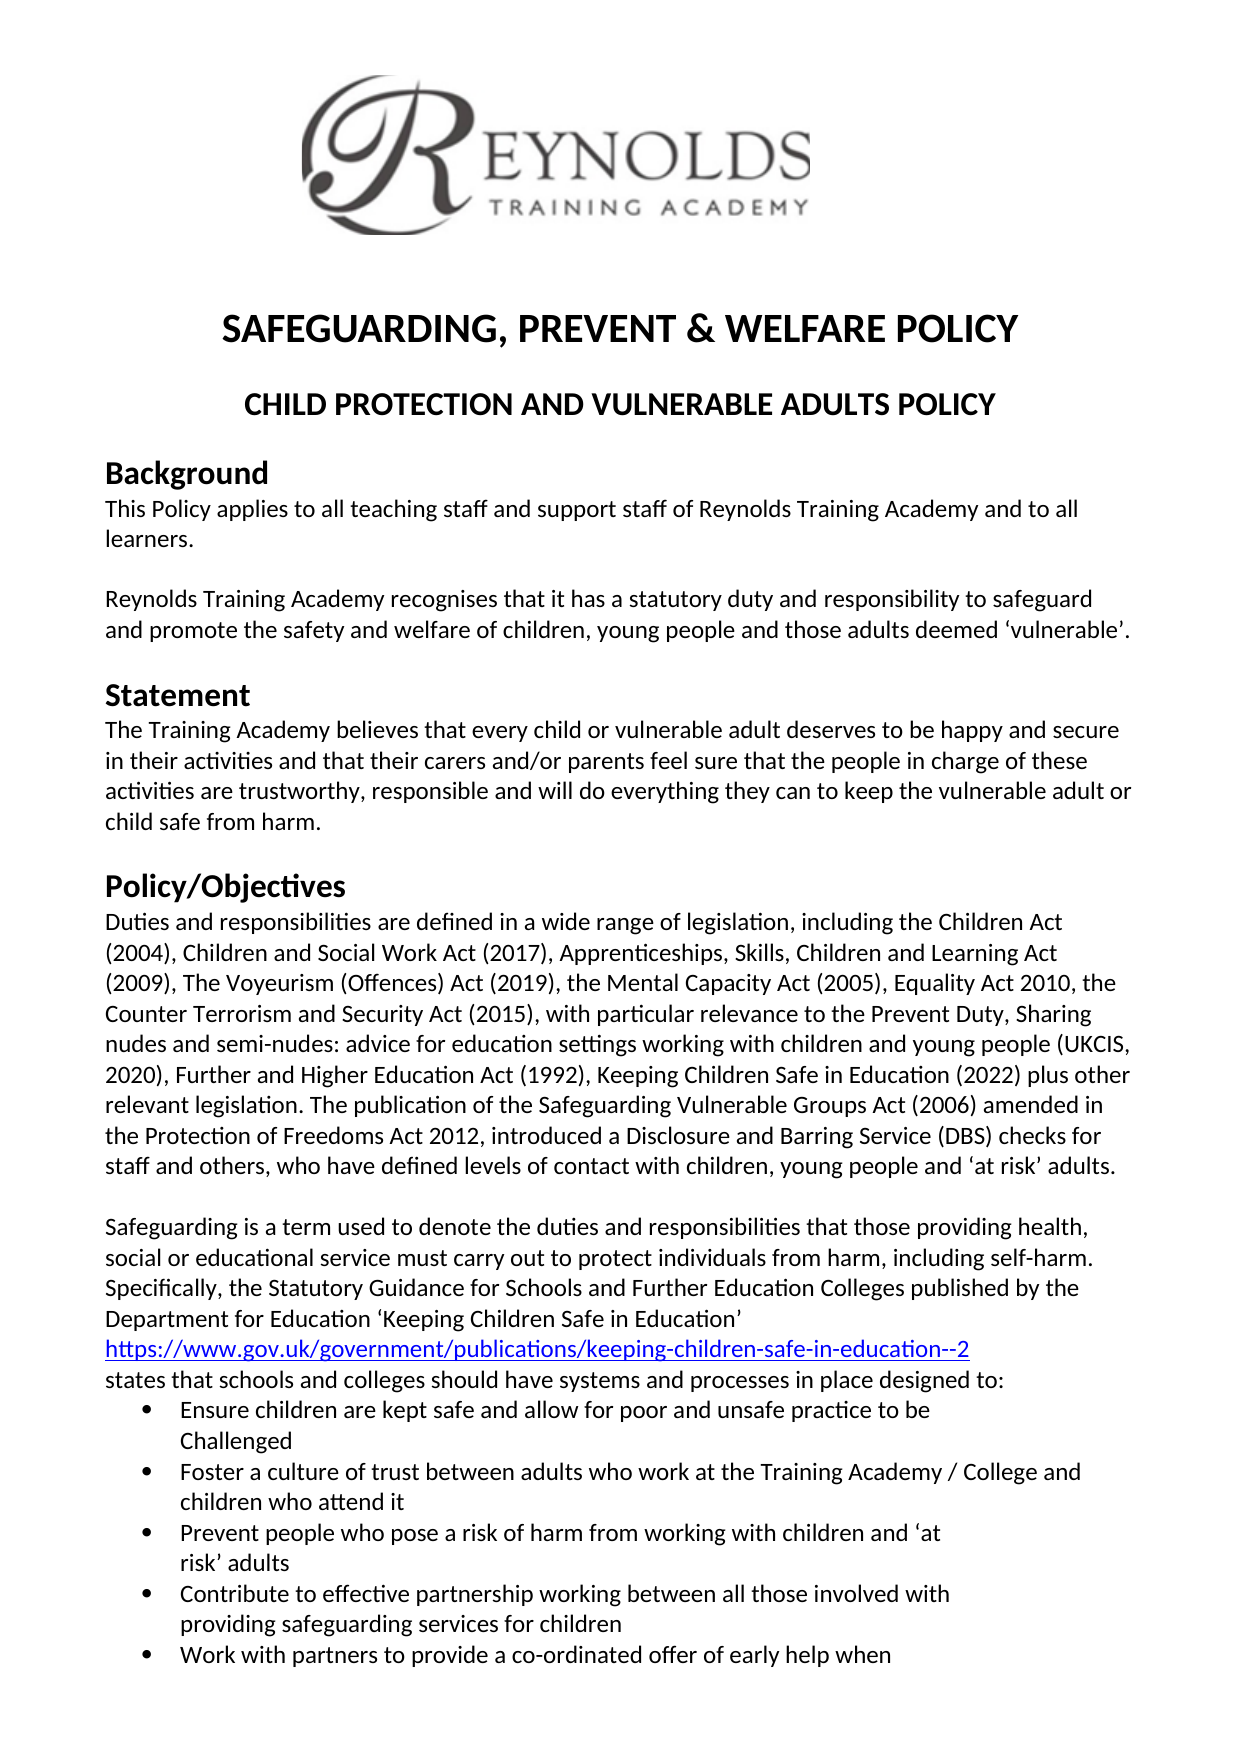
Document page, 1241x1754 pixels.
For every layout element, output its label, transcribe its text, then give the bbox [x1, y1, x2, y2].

text Policy/Objectives [105, 866, 1135, 906]
text https://www.gov.uk/government/publications/keeping-children-safe-in-education--2 [105, 1333, 1135, 1364]
text Reynolds Training Academy recognises that it has a statutory duty and responsibility to safeguard and promote the safety and welfare of children, young people and those adults deemed ‘vulnerable’. [105, 583, 1135, 644]
list Prevent people who pose a risk of harm from working with children and ‘at [142, 1517, 1135, 1547]
text Duties and responsibilities are defined in a wide range of legislation, including the Children Act (2004), Children and Social Work Act (2017), Apprenticeships, Skills, Children and Learning Act (2009), The Voyeurism (Offences) Act (2019), the Mental Capacity Act (2005), Equality Act 2010, the Counter Terrorism and Security Act (2015), with particular relevance to the Prevent Duty, Sharing nudes and semi-nudes: advice for education settings working with children and young people (UKCIS, 2020), Further and Higher Education Act (1992), Keeping Children Safe in Education (2022) plus other relevant legislation. The publication of the Safeguarding Vulnerable Groups Act (2006) amended in the Protection of Freedoms Act 2012, introduced a Disclosure and Barring Service (DBS) checks for staff and others, who have defined levels of contact with children, young people and ‘at risk’ adults. [105, 906, 1135, 1181]
text The Training Academy believes that every child or vulnerable adult deserves to be happy and secure in their activities and that their carers and/or parents feel sure that the people in charge of these activities are trustworthy, responsible and will do everything they can to keep the vulnerable adult or child safe from harm. [105, 714, 1135, 836]
picture [300, 75, 810, 235]
text risk’ adults [105, 1547, 1135, 1578]
list Ensure children are kept safe and allow for poor and unsafe practice to be [142, 1394, 1135, 1425]
list Contribute to effective partnership working between all those involved with [142, 1578, 1135, 1608]
text Challenged [105, 1425, 1135, 1456]
list Work with partners to provide a co-ordinated offer of early help when [142, 1639, 1135, 1669]
text states that schools and colleges should have systems and processes in place designed to: [105, 1364, 1135, 1394]
text Safeguarding is a term used to denote the duties and responsibilities that those providing health, social or educational service must carry out to protect individuals from harm, including self-harm. Specifically, the Statutory Guidance for Schools and Further Education Colleges published by the Department for Education ‘Keeping Children Safe in Education’ [105, 1211, 1135, 1333]
text Statement [105, 673, 1135, 714]
list Foster a culture of trust between adults who work at the Training Academy / College and children who attend it [142, 1456, 1135, 1517]
text Background [105, 452, 1135, 493]
text CHILD PROTECTION AND VULNERABLE ADULTS POLICY [105, 382, 1135, 423]
text providing safeguarding services for children [105, 1608, 1135, 1639]
text SAFEGUARDING, PREVENT & WELFARE POLICY [105, 302, 1135, 353]
text This Policy applies to all teaching staff and support staff of Reynolds Training Academy and to all learners. [105, 493, 1135, 554]
